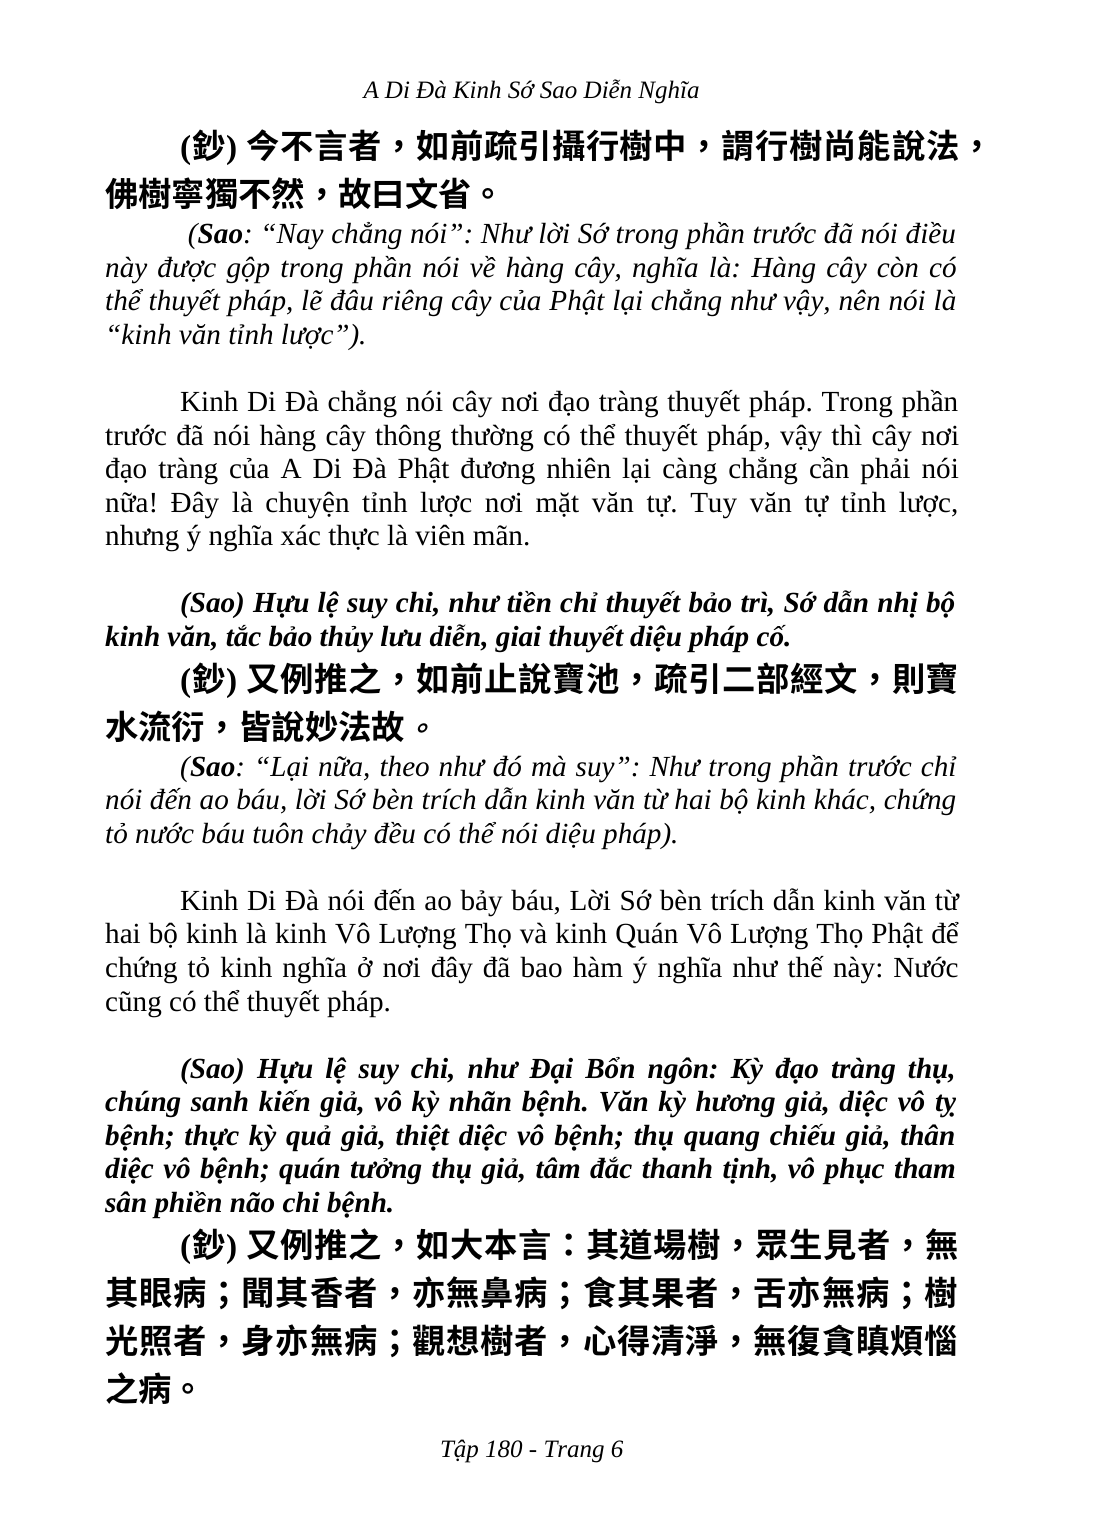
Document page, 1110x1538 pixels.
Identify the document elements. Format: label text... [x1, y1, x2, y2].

text (鈔) 今不言者，如前疏引攝行樹中，謂行樹尚能說法，佛樹寧獨不然，故曰文省。 [105, 120, 960, 216]
text (Sao: “Nay chẳng nói”: Như lời Sớ trong phần trước đã nói điều này được gộp trong phần nói về hàng cây, nghĩa là: Hàng cây còn có thể thuyết pháp, lẽ đâu riêng cây của Phật lại chẳng như vậy, nên nói là “kinh văn tỉnh lược”). [105, 216, 960, 351]
text (Sao) Hựu lệ suy chi, như Đại Bổn ngôn: Kỳ đạo tràng thụ, chúng sanh kiến giả, vô kỳ nhãn bệnh. Văn kỳ hương giả, diệc vô tỵ bệnh; thực kỳ quả giả, thiệt diệc vô bệnh; thụ quang chiếu giả, thân diệc vô bệnh; quán tưởng thụ giả, tâm đắc thanh tịnh, vô phục tham sân phiền não chi bệnh. [105, 1051, 960, 1218]
text Kinh Di Đà nói đến ao bảy báu, Lời Sớ bèn trích dẫn kinh văn từ hai bộ kinh là kinh Vô Lượng Thọ và kinh Quán Vô Lượng Thọ Phật để chứng tỏ kinh nghĩa ở nơi đây đã bao hàm ý nghĩa như thế này: Nước cũng có thể thuyết pháp. [105, 883, 960, 1017]
text Kinh Di Đà chẳng nói cây nơi đạo tràng thuyết pháp. Trong phần trước đã nói hàng cây thông thường có thể thuyết pháp, vậy thì cây nơi đạo tràng của A Di Đà Phật đương nhiên lại càng chẳng cần phải nói nữa! Đây là chuyện tỉnh lược nơi mặt văn tự. Tuy văn tự tỉnh lược, nhưng ý nghĩa xác thực là viên mãn. [105, 384, 960, 552]
text (鈔) 又例推之，如大本言：其道場樹，眾生見者，無其眼病；聞其香者，亦無鼻病；食其果者，舌亦無病；樹光照者，身亦無病；觀想樹者，心得清淨，無復貪瞋煩惱之病。 [105, 1218, 960, 1411]
text (鈔) 又例推之，如前止說寶池，疏引二部經文，則寶水流衍，皆說妙法故。 [105, 652, 960, 749]
text (Sao: “Lại nữa, theo như đó mà suy”: Như trong phần trước chỉ nói đến ao báu, lời Sớ bèn trích dẫn kinh văn từ hai bộ kinh khác, chứng tỏ nước báu tuôn chảy đều có thể nói diệu pháp). [105, 749, 960, 849]
text (Sao) Hựu lệ suy chi, như tiền chỉ thuyết bảo trì, Sớ dẫn nhị bộ kinh văn, tắc bảo thủy lưu diễn, giai thuyết diệu pháp cố. [105, 585, 960, 652]
